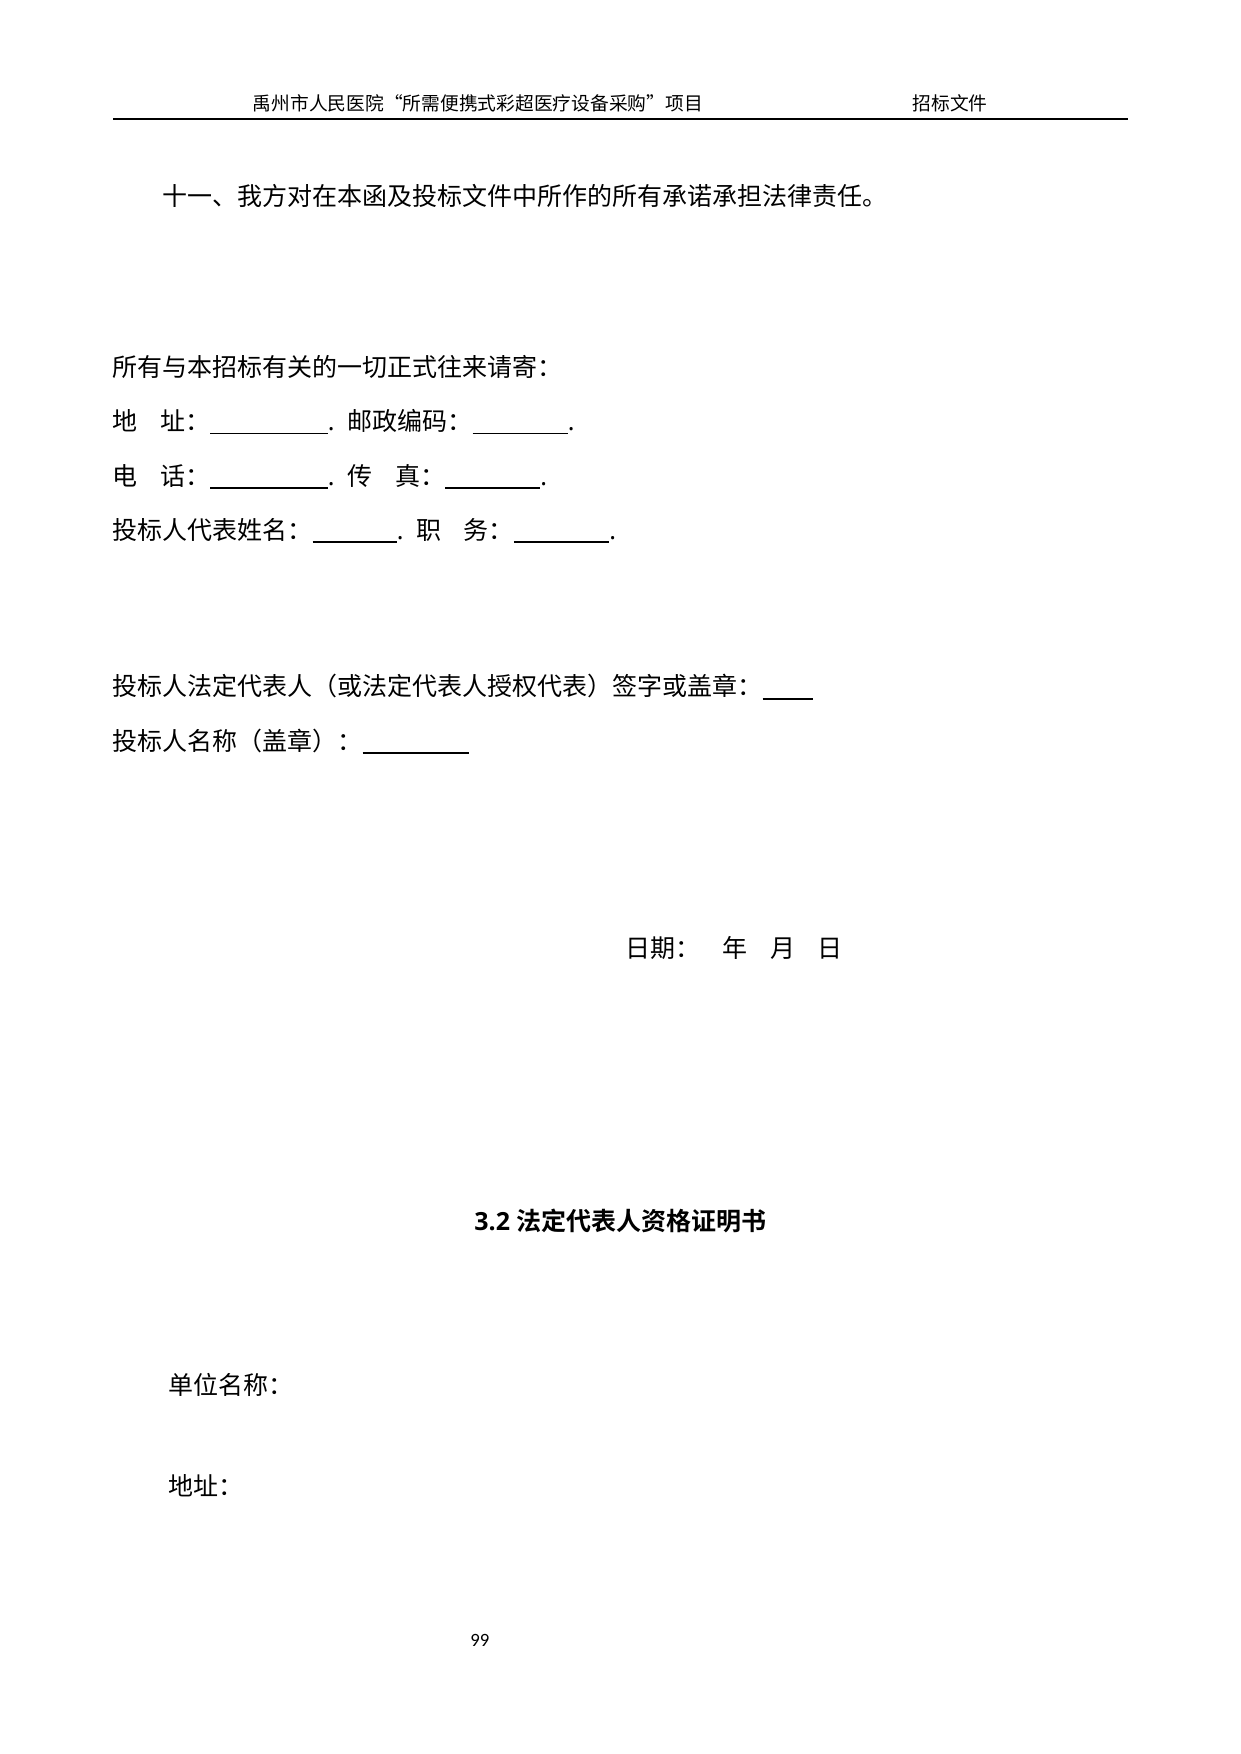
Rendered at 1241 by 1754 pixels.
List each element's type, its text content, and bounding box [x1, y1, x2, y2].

text 所有与本招标有关的一切正式往来请寄： [112, 347, 1128, 383]
text 日期： 年 月 日 [112, 929, 1128, 965]
text 投标人法定代表人（或法定代表人授权代表）签字或盖章： [112, 667, 1128, 703]
text 3.2 法定代表人资格证明书 [112, 1187, 1128, 1252]
text 投标人代表姓名： . 职 务： . [112, 510, 1128, 547]
text 十一、我方对在本函及投标文件中所作的所有承诺承担法律责任。 [112, 162, 1128, 227]
text 地 址： . 邮政编码： . [112, 402, 1128, 438]
text 地址： [112, 1452, 1128, 1517]
text 单位名称： [112, 1351, 1128, 1416]
text 电 话： . 传 真： . [112, 456, 1128, 492]
text 投标人名称（盖章）： [112, 721, 1128, 757]
